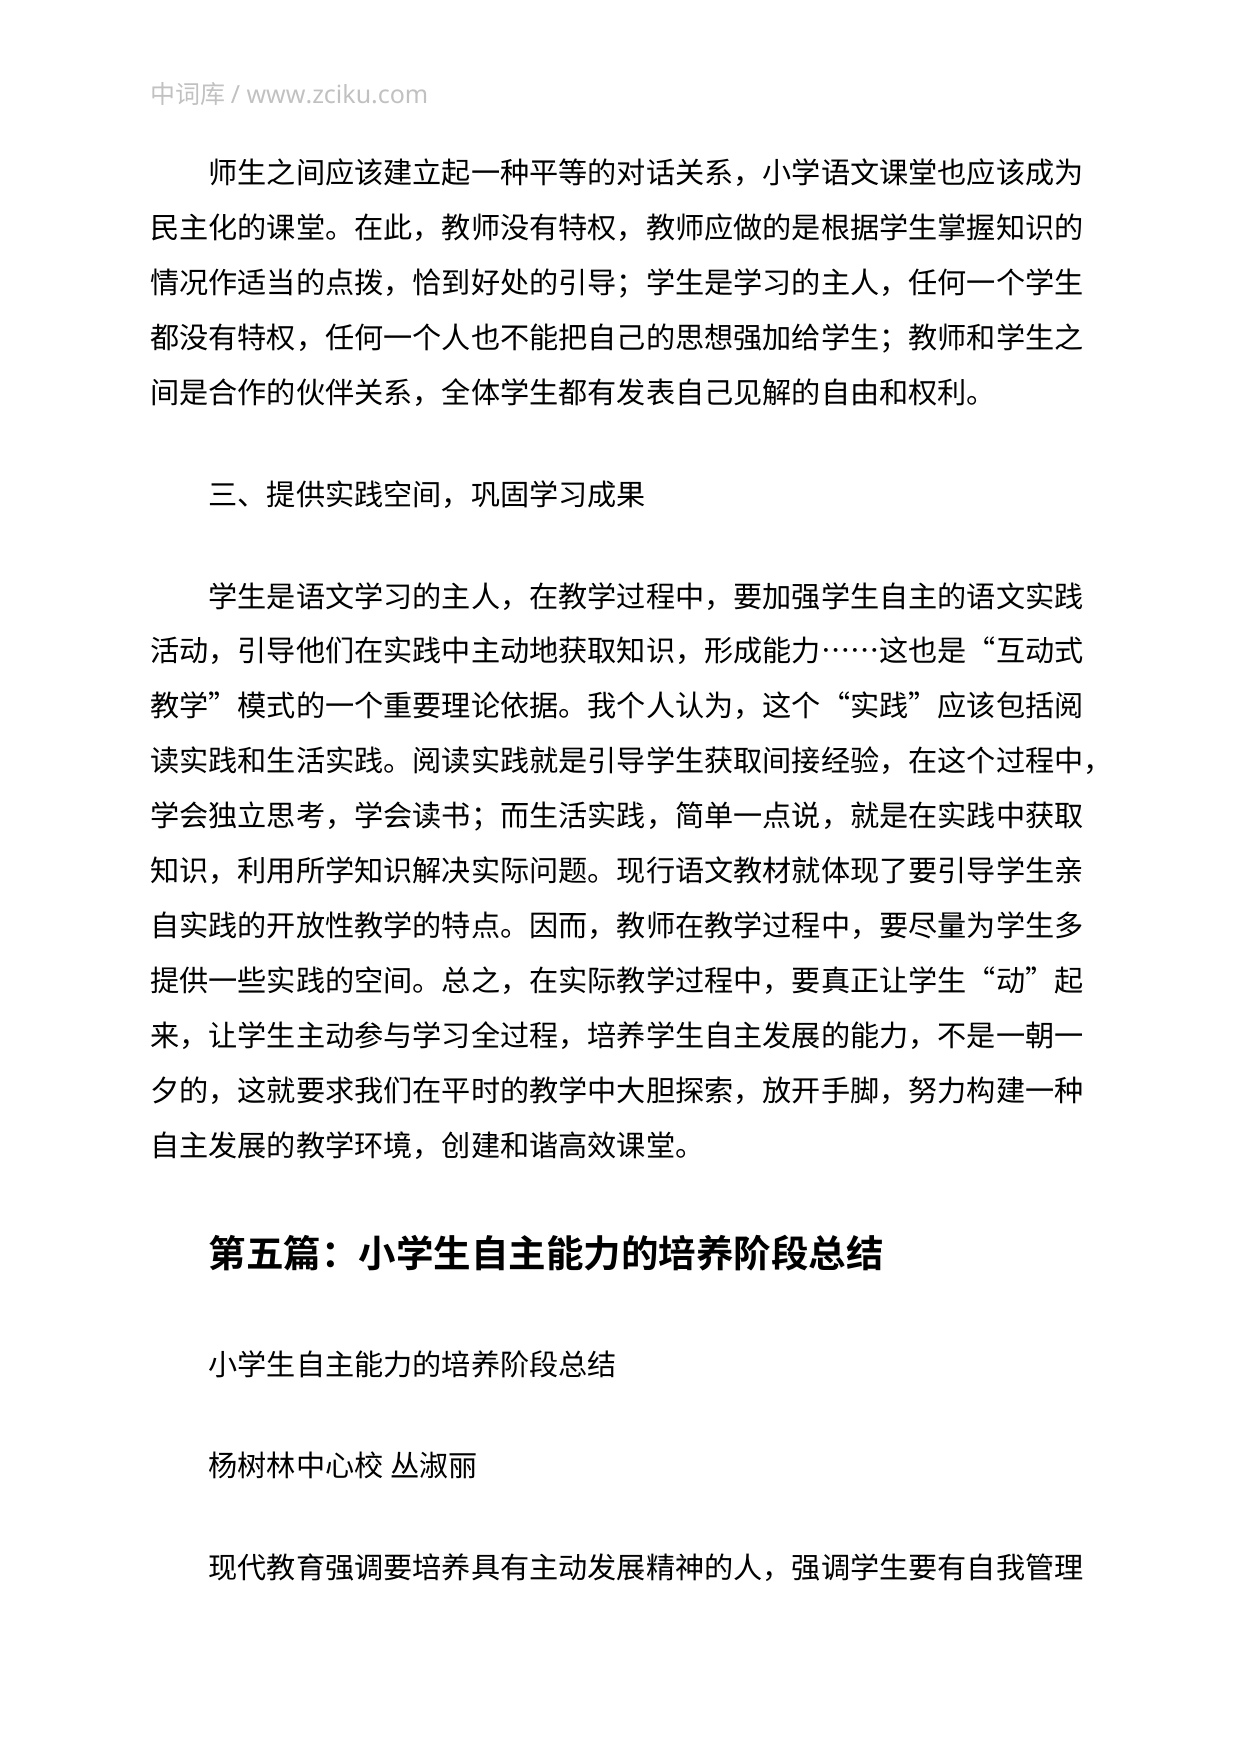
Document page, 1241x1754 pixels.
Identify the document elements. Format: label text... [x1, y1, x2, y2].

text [150, 1545, 1090, 1587]
text 学生是语文学习的主人，在教学过程中，要加强学生自主的语文实践活动，引导他们在实践中主动地获取知识，形成能力……这也是“互动式教学”模式的一个重要理论依据。我个人认为，这个“实践”应该包括阅读实践和生活实践。阅读实践就是引导学生获取间接经验，在这个过程中，学会独立思考，学会读书；而生活实践，简单一点说，就是在实践中获取知识，利用所学知识解决实际问题。现行语文教材就体现了要引导学生亲自实践的开放性教学的特点。因而，教师在教学过程中，要尽量为学生多提供一些实践的空间。总之，在实际教学过程中，要真正让学生“动”起来，让学生主动参与学习全过程，培养学生自主发展的能力，不是一朝一夕的，这就要求我们在平时的教学中大胆探索，放开手脚，努力构建一种自主发展的教学环境，创建和谐高效课堂。 [150, 573, 1090, 1164]
text 师生之间应该建立起一种平等的对话关系，小学语文课堂也应该成为民主化的课堂。在此，教师没有特权，教师应做的是根据学生掌握知识的情况作适当的点拨，恰到好处的引导；学生是学习的主人，任何一个学生都没有特权，任何一个人也不能把自己的思想强加给学生；教师和学生之间是合作的伙伴关系，全体学生都有发表自己见解的自由和权利。 [150, 150, 1090, 412]
text 三、提供实践空间，巩固学习成果 [150, 471, 1090, 514]
text 杨树林中心校 丛淑丽 [150, 1443, 1090, 1485]
text 小学生自主能力的培养阶段总结 [150, 1341, 1090, 1383]
text 第五篇：小学生自主能力的培养阶段总结 [150, 1224, 1090, 1278]
